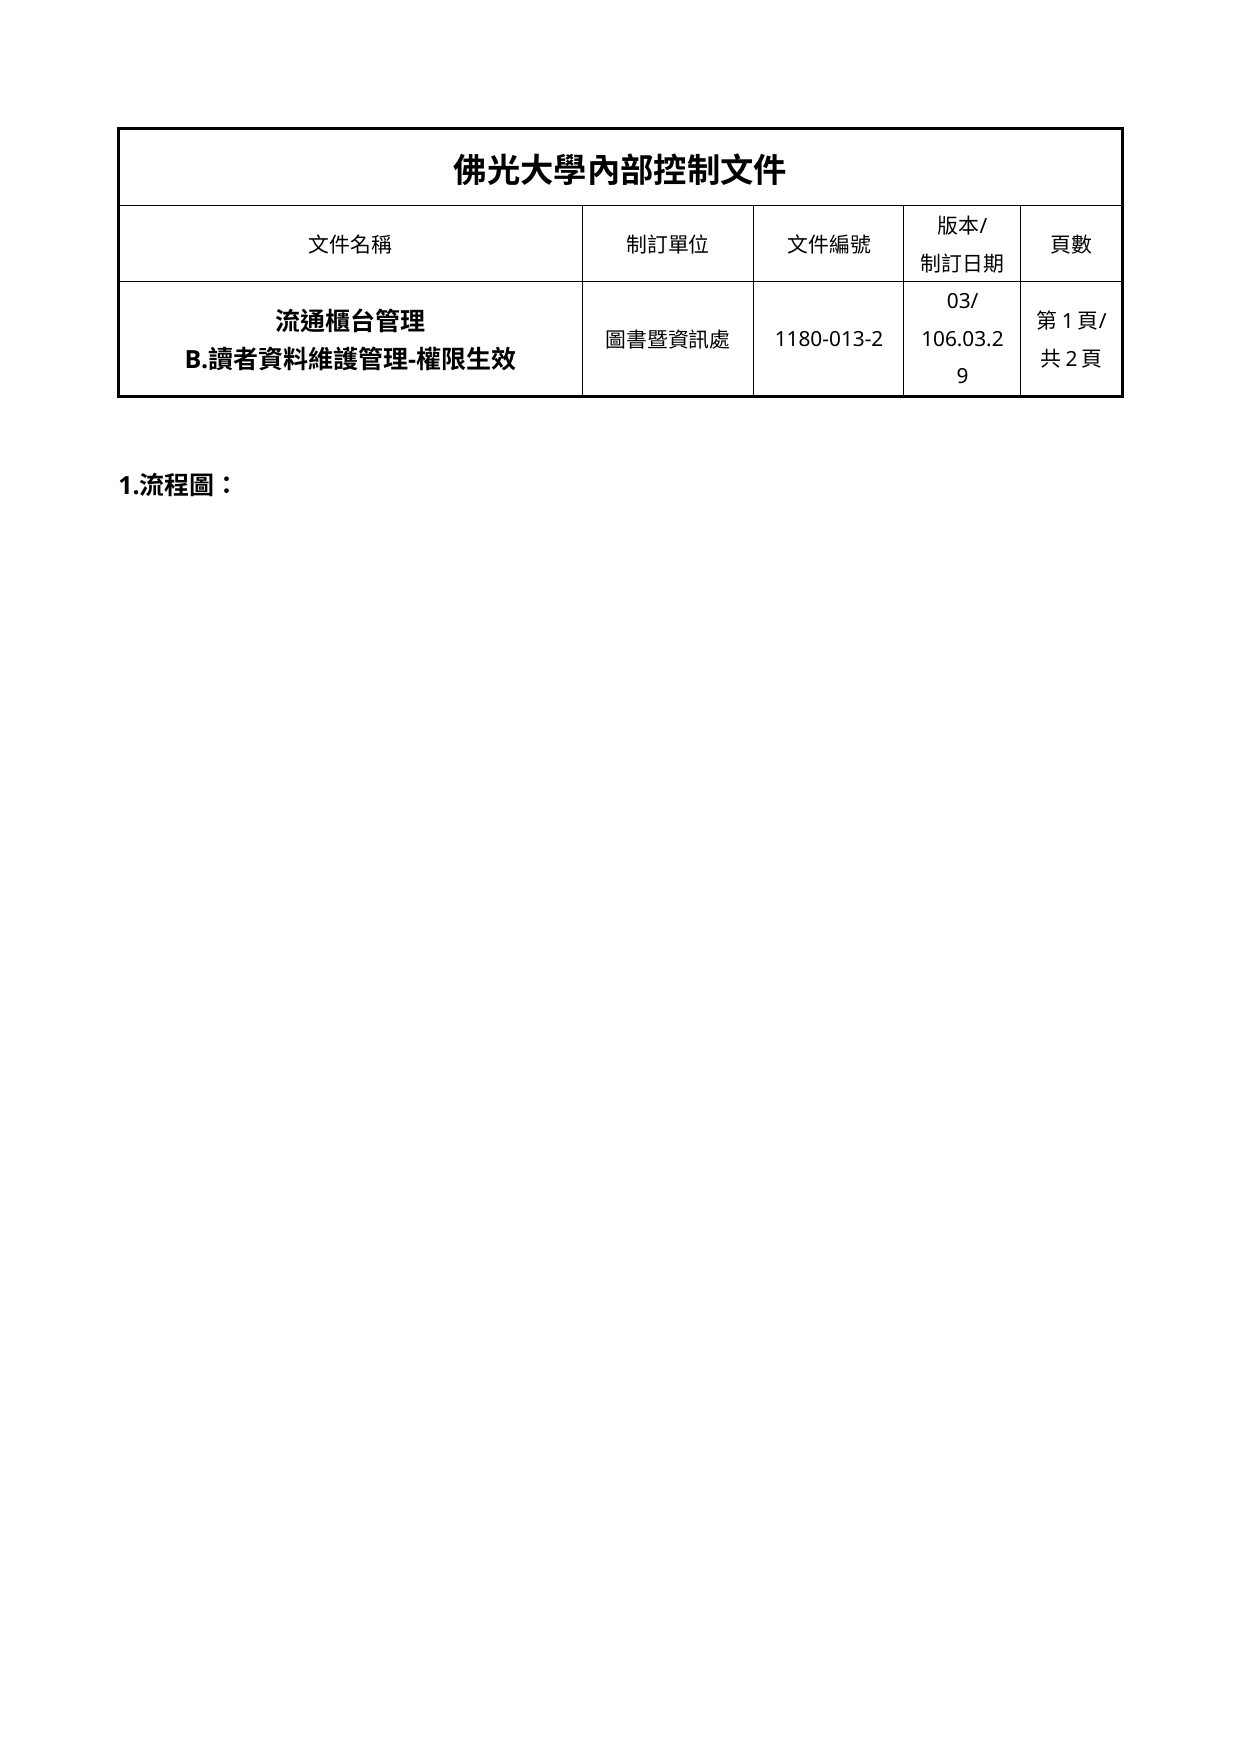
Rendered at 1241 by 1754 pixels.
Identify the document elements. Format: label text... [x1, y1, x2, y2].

table_cell 制訂單位 [583, 206, 753, 281]
text 1.流程圖： [118, 464, 1122, 502]
table_cell 圖書暨資訊處 [583, 282, 753, 395]
table_cell 文件名稱 [120, 206, 582, 281]
table_cell 版本/ 制訂日期 [904, 206, 1020, 281]
table_cell 第1頁/ 共2頁 [1021, 282, 1121, 395]
table_cell 1180-013-2 [754, 282, 903, 395]
table_cell 頁數 [1021, 206, 1121, 281]
table_cell 流通櫃台管理 B.讀者資料維護管理-權限生效 [120, 282, 582, 395]
table_header 佛光大學內部控制文件 [120, 130, 1121, 205]
table_cell 文件編號 [754, 206, 903, 281]
table_cell 03/ 106.03.29 [904, 282, 1020, 395]
